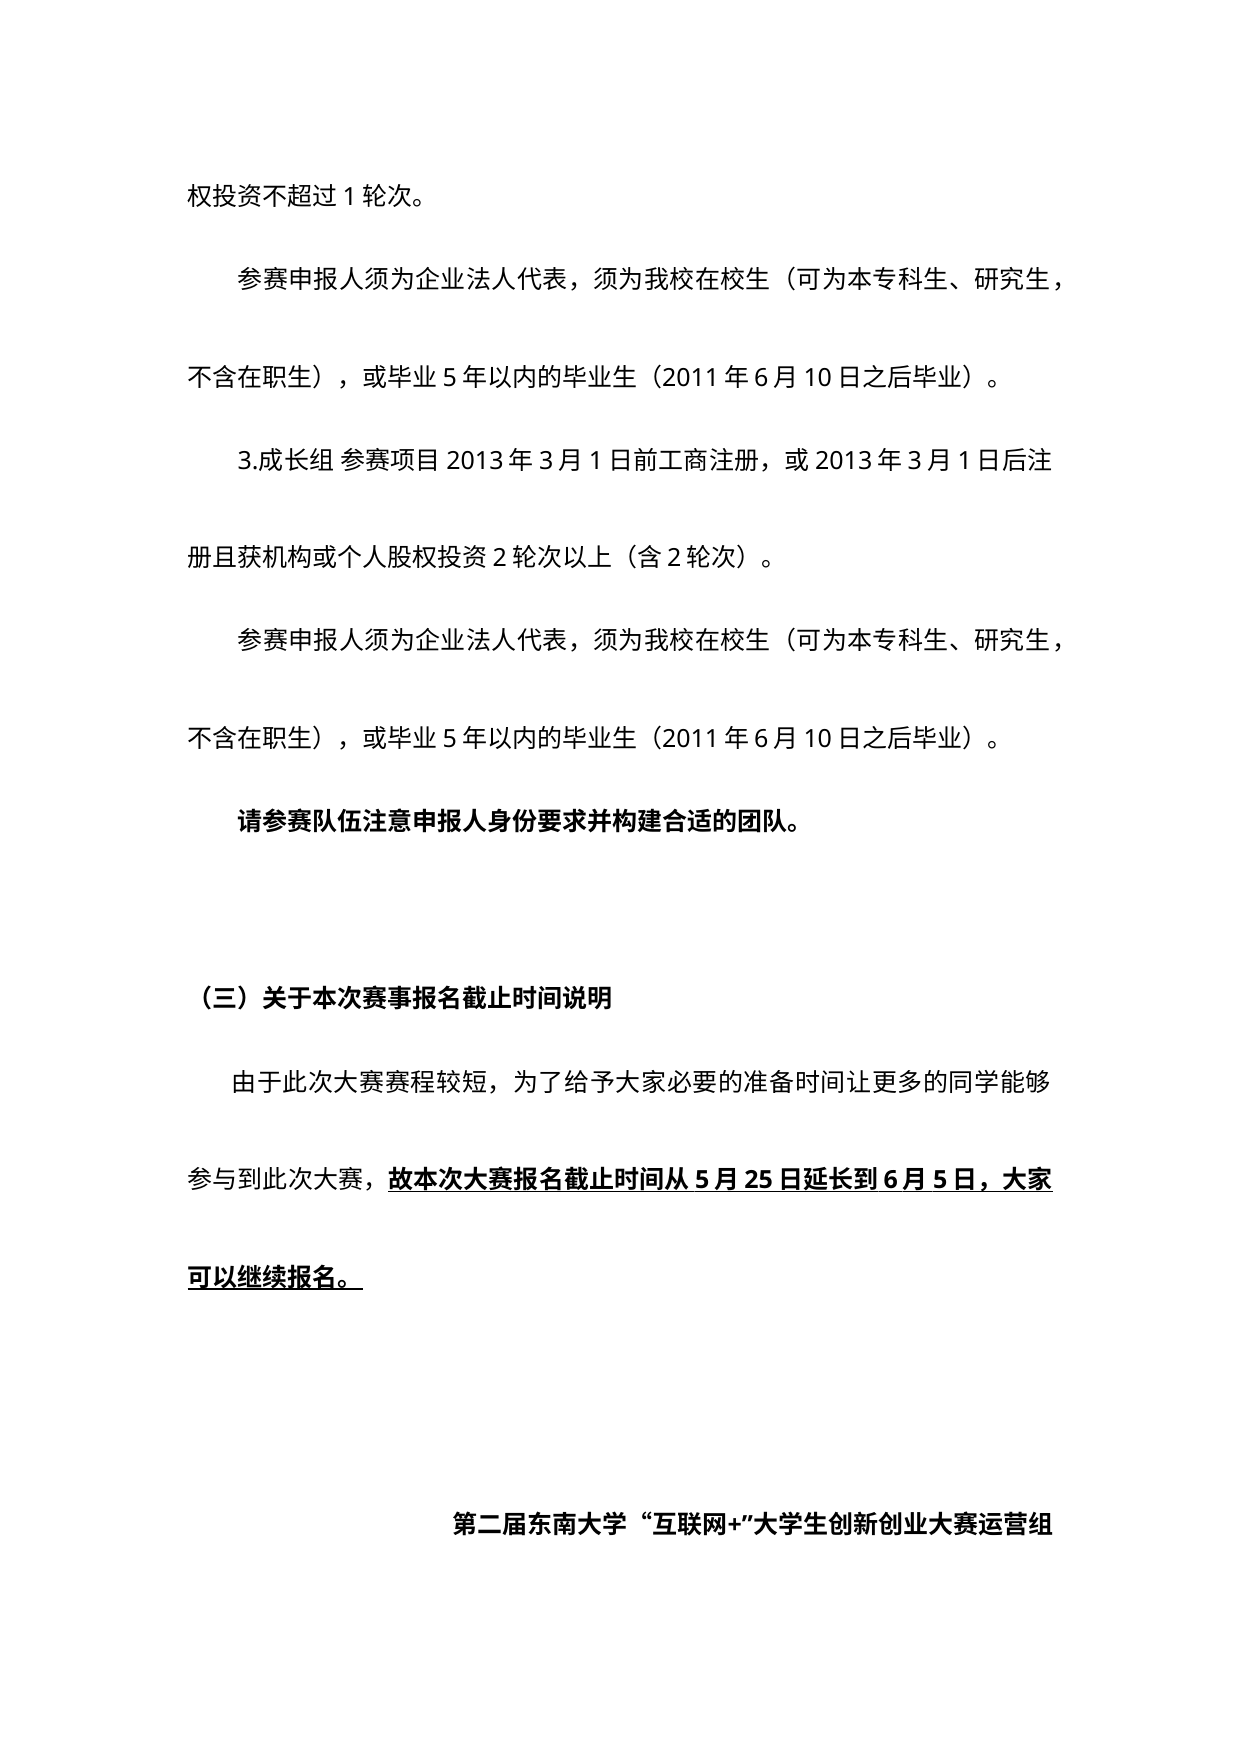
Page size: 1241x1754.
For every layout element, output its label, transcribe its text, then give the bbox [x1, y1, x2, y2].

text 第二届东南大学“互联网+”大学生创新创业大赛运营组 [187, 1490, 1053, 1555]
text 3.成长组 参赛项目2013年3月1日前工商注册，或2013年3月1日后注册且获机构或个人股权投资2轮次以上（含2轮次）。 [187, 426, 1053, 588]
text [187, 162, 1053, 227]
text 由于此次大赛赛程较短，为了给予大家必要的准备时间让更多的同学能够参与到此次大赛，故本次大赛报名截止时间从5月25日延长到6月5日，大家可以继续报名。 [187, 1048, 1053, 1308]
text 参赛申报人须为企业法人代表，须为我校在校生（可为本专科生、研究生，不含在职生），或毕业5年以内的毕业生（2011年6月10日之后毕业）。 [187, 606, 1053, 769]
text （三）关于本次赛事报名截止时间说明 [187, 964, 1053, 1029]
text 请参赛队伍注意申报人身份要求并构建合适的团队。 [187, 787, 1053, 852]
text 参赛申报人须为企业法人代表，须为我校在校生（可为本专科生、研究生，不含在职生），或毕业5年以内的毕业生（2011年6月10日之后毕业）。 [187, 245, 1053, 408]
